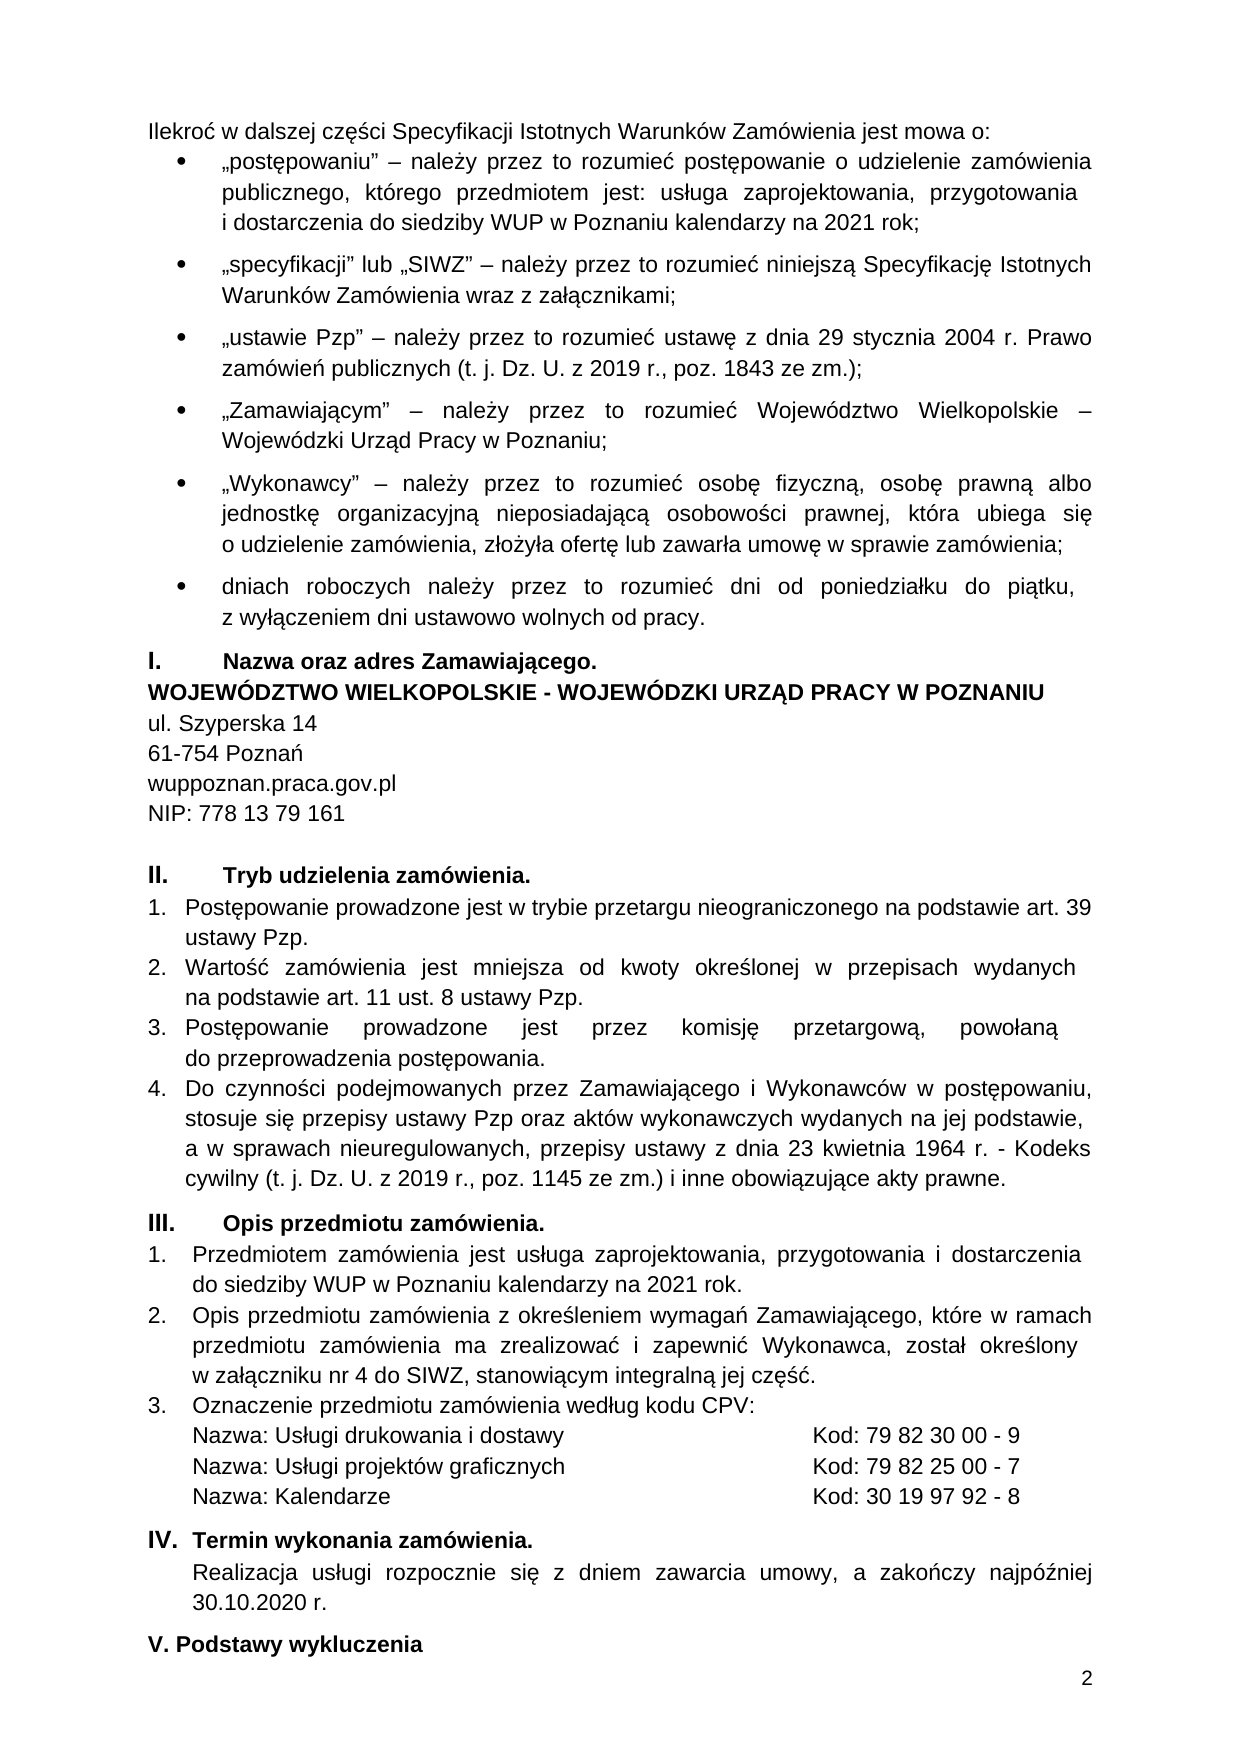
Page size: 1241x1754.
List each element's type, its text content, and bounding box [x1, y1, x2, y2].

list Postępowanie prowadzone jest przez komisję przetargową, powołaną do przeprowadzenia postępowania. [148, 1014, 1092, 1071]
text NIP: 778 13 79 161 [148, 800, 1092, 826]
list Nazwa: Usługi drukowania i dostawy Kod: 79 82 30 00 - 9 [192, 1422, 1092, 1449]
list Wartość zamówienia jest mniejsza od kwoty określonej w przepisach wydanych na podstawie art. 11 ust. 8 ustawy Pzp. [148, 954, 1092, 1011]
list Do czynności podejmowanych przez Zamawiającego i Wykonawców w postępowaniu, stosuje się przepisy ustawy Pzp oraz aktów wykonawczych wydanych na jej podstawie, a w sprawach nieuregulowanych, przepisy ustawy z dnia 23 kwietnia 1964 r. - Kodeks cywilny (t. j. Dz. U. z 2019 r., poz. 1145 ze zm.) i inne obowiązujące akty prawne. [148, 1075, 1092, 1192]
text ul. Szyperska 14 [148, 709, 1092, 736]
text Realizacja usługi rozpocznie się z dniem zawarcia umowy, a zakończy najpóźniej 30.10.2020 r. [192, 1558, 1092, 1615]
text WOJEWÓDZTWO WIELKOPOLSKIE - WOJEWÓDZKI URZĄD PRACY W POZNANIU [148, 679, 1092, 706]
list Tryb udzielenia zamówienia. [148, 861, 1092, 889]
list Nazwa: Kalendarze Kod: 30 19 97 92 - 8 [192, 1483, 1092, 1509]
list dniach roboczych należy przez to rozumieć dni od poniedziałku do piątku, z wyłączeniem dni ustawowo wolnych od pracy. [177, 573, 1092, 630]
text V. Podstawy wykluczenia [148, 1631, 1092, 1658]
list „specyfikacji” lub „SIWZ” – należy przez to rozumieć niniejszą Specyfikację Istotnych Warunków Zamówienia wraz z załącznikami; [177, 251, 1092, 308]
list „ustawie Pzp” – należy przez to rozumieć ustawę z dnia 29 stycznia 2004 r. Prawo zamówień publicznych (t. j. Dz. U. z 2019 r., poz. 1843 ze zm.); [177, 324, 1092, 381]
list Nazwa: Usługi projektów graficznych Kod: 79 82 25 00 - 7 [192, 1453, 1092, 1479]
list Przedmiotem zamówienia jest usługa zaprojektowania, przygotowania i dostarczenia do siedziby WUP w Poznaniu kalendarzy na 2021 rok. [148, 1241, 1092, 1298]
list Opis przedmiotu zamówienia. [148, 1208, 1092, 1237]
list „Zamawiającym” – należy przez to rozumieć Województwo Wielkopolskie – Wojewódzki Urząd Pracy w Poznaniu; [177, 397, 1092, 454]
text Ilekroć w dalszej części Specyfikacji Istotnych Warunków Zamówienia jest mowa o: [148, 118, 1092, 144]
list Postępowanie prowadzone jest w trybie przetargu nieograniczonego na podstawie art. 39 ustawy Pzp. [148, 893, 1092, 950]
list Oznaczenie przedmiotu zamówienia według kodu CPV: [148, 1392, 1092, 1418]
list „Wykonawcy” – należy przez to rozumieć osobę fizyczną, osobę prawną albo jednostkę organizacyjną nieposiadającą osobowości prawnej, która ubiega się o udzielenie zamówienia, złożyła ofertę lub zawarła umowę w sprawie zamówienia; [177, 470, 1092, 557]
text 61-754 Poznań [148, 740, 1092, 766]
list Termin wykonania zamówienia. [148, 1526, 1092, 1554]
text wuppoznan.praca.gov.pl [148, 770, 1092, 796]
list Nazwa oraz adres Zamawiającego. [148, 646, 1092, 675]
list „postępowaniu” – należy przez to rozumieć postępowanie o udzielenie zamówienia publicznego, którego przedmiotem jest: usługa zaprojektowania, przygotowania i dostarczenia do siedziby WUP w Poznaniu kalendarzy na 2021 rok; [177, 148, 1092, 235]
list Opis przedmiotu zamówienia z określeniem wymagań Zamawiającego, które w ramach przedmiotu zamówienia ma zrealizować i zapewnić Wykonawca, został określony w załączniku nr 4 do SIWZ, stanowiącym integralną jej część. [148, 1302, 1092, 1388]
